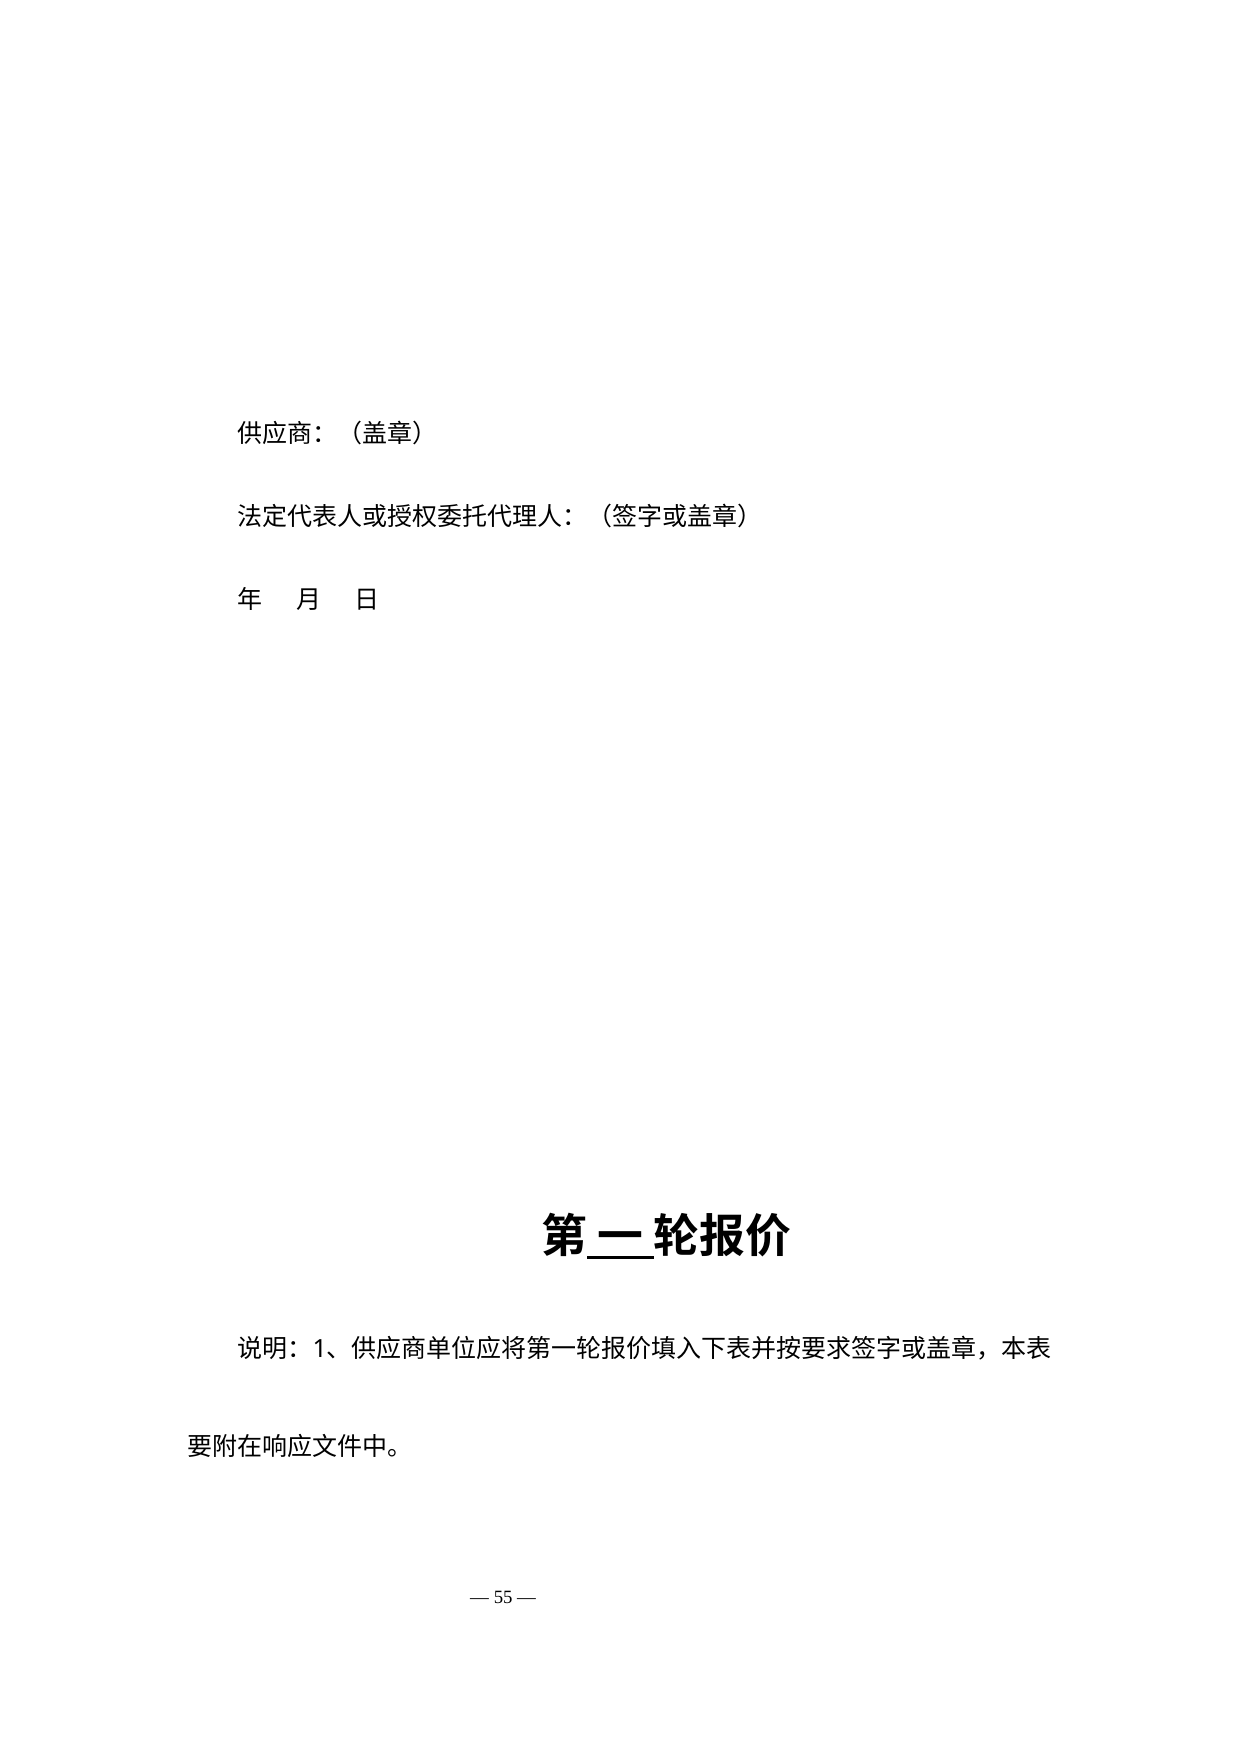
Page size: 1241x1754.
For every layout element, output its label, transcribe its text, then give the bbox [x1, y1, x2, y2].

text 年 月 日 [187, 565, 1053, 630]
text 法定代表人或授权委托代理人：（签字或盖章） [187, 482, 1053, 547]
text 第 一 轮报价 [187, 1184, 1053, 1281]
text 说明：1、供应商单位应将第一轮报价填入下表并按要求签字或盖章，本表要附在响应文件中。 [187, 1314, 1053, 1477]
text 供应商：（盖章） [187, 399, 1053, 464]
